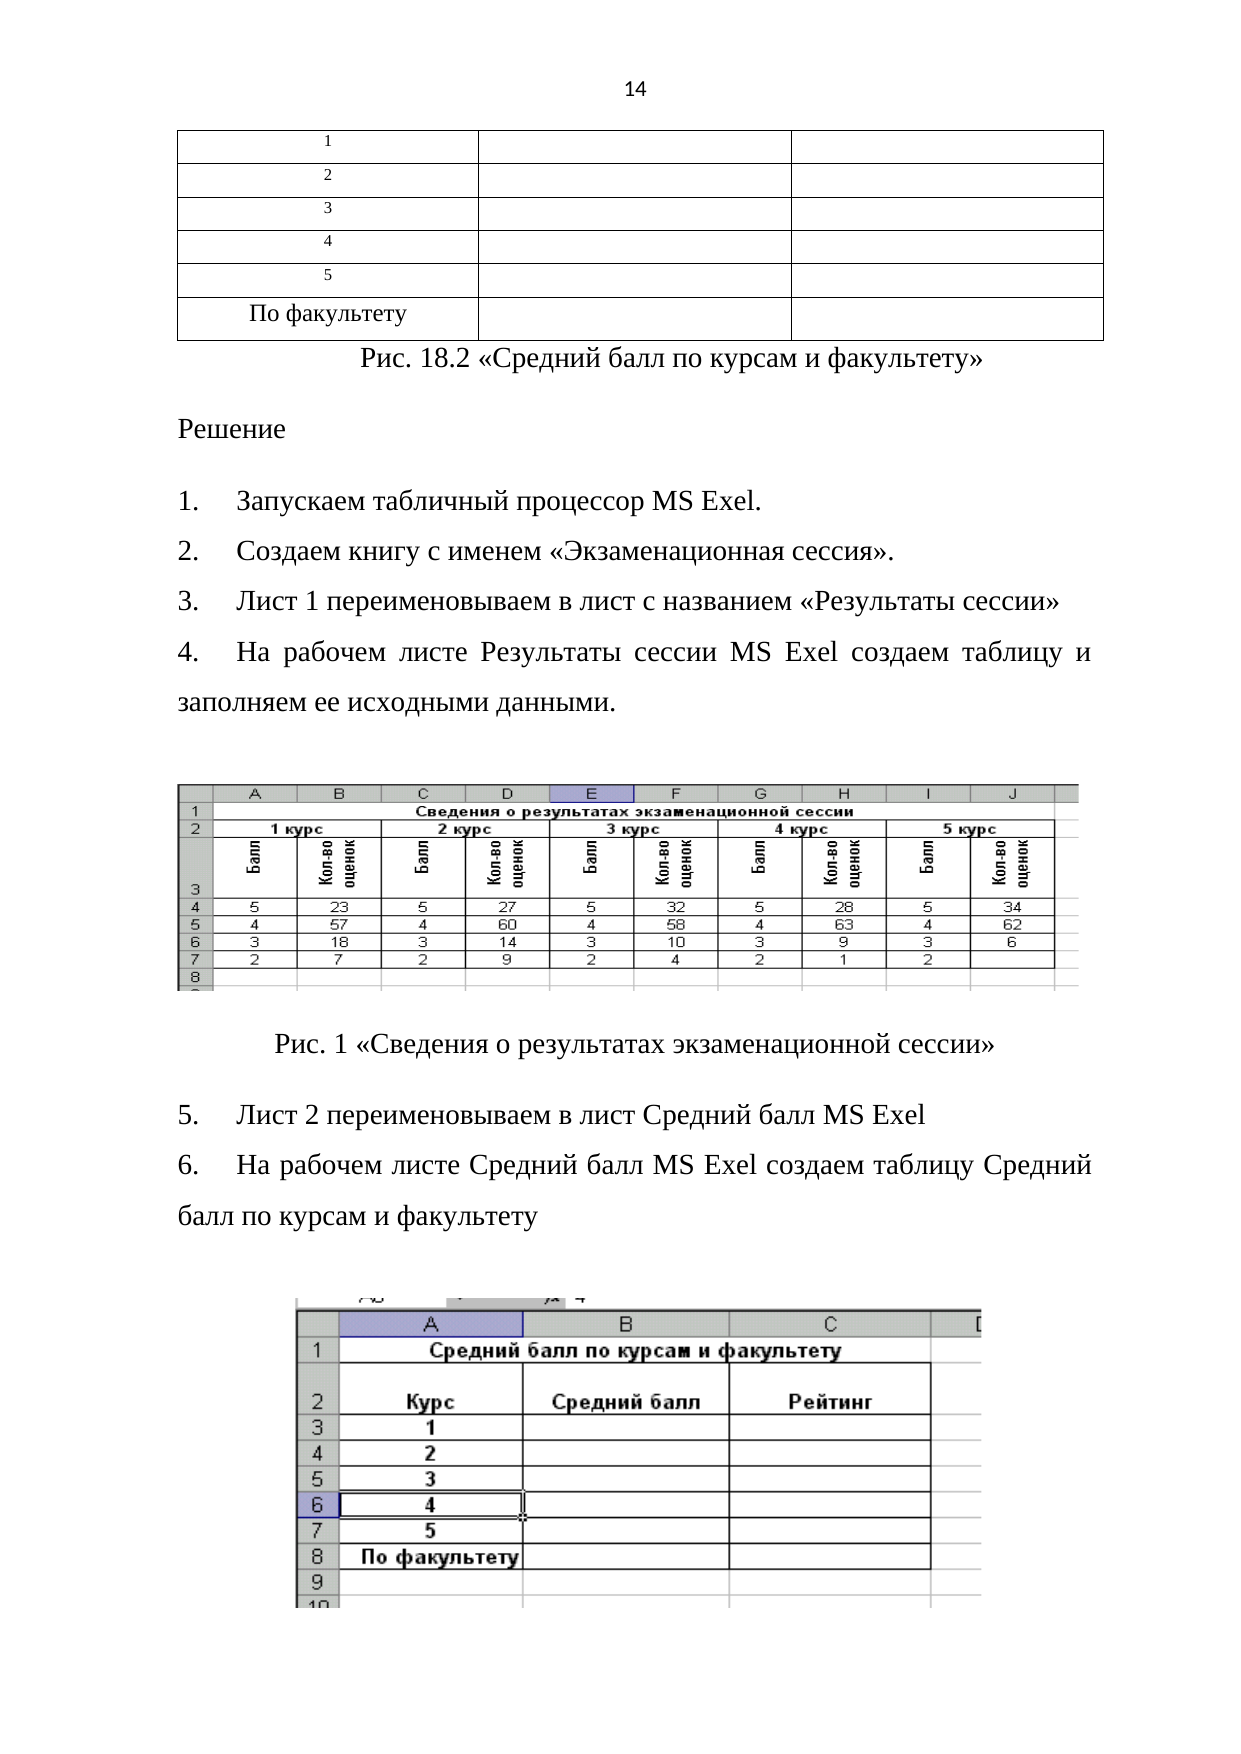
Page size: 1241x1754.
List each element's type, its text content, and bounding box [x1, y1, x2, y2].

list Создаем книгу с именем «Экзаменационная сессия». [177, 533, 1092, 567]
list На рабочем листе Средний балл MS Exel создаем таблицу Средний балл по курсам и факультету [177, 1147, 1092, 1231]
table_cell 2 [178, 164, 478, 197]
list На рабочем листе Результаты сессии MS Exel создаем таблицу и заполняем ее исходными данными. [177, 634, 1092, 718]
table_cell 5 [178, 264, 478, 297]
table_cell [479, 164, 791, 197]
table_cell 4 [178, 231, 478, 263]
table_cell [792, 164, 1103, 197]
picture [295, 1298, 982, 1608]
table_cell [792, 131, 1103, 163]
text Решение [177, 412, 1092, 445]
table_cell [479, 231, 791, 263]
list Лист 2 переименовываем в лист Средний балл MS Exel [177, 1097, 1092, 1131]
table_cell [792, 231, 1103, 263]
table_cell [479, 264, 791, 297]
table_cell 1 [178, 131, 478, 163]
table_cell [479, 198, 791, 230]
picture [177, 784, 1079, 991]
table_cell 3 [178, 198, 478, 230]
table_cell [479, 298, 791, 339]
list Запускаем табличный процессор MS Exel. [177, 483, 1092, 516]
text Рис. 1 «Сведения о результатах экзаменационной сессии» [177, 1026, 1092, 1059]
table_cell [792, 264, 1103, 297]
text Рис. 18.2 «Средний балл по курсам и факультету» [177, 341, 1092, 374]
table_cell [479, 131, 791, 163]
table_cell По факультету [178, 298, 478, 339]
table_cell [792, 298, 1103, 339]
list Лист 1 переименовываем в лист с названием «Результаты сессии» [177, 583, 1092, 617]
table_cell [792, 198, 1103, 230]
